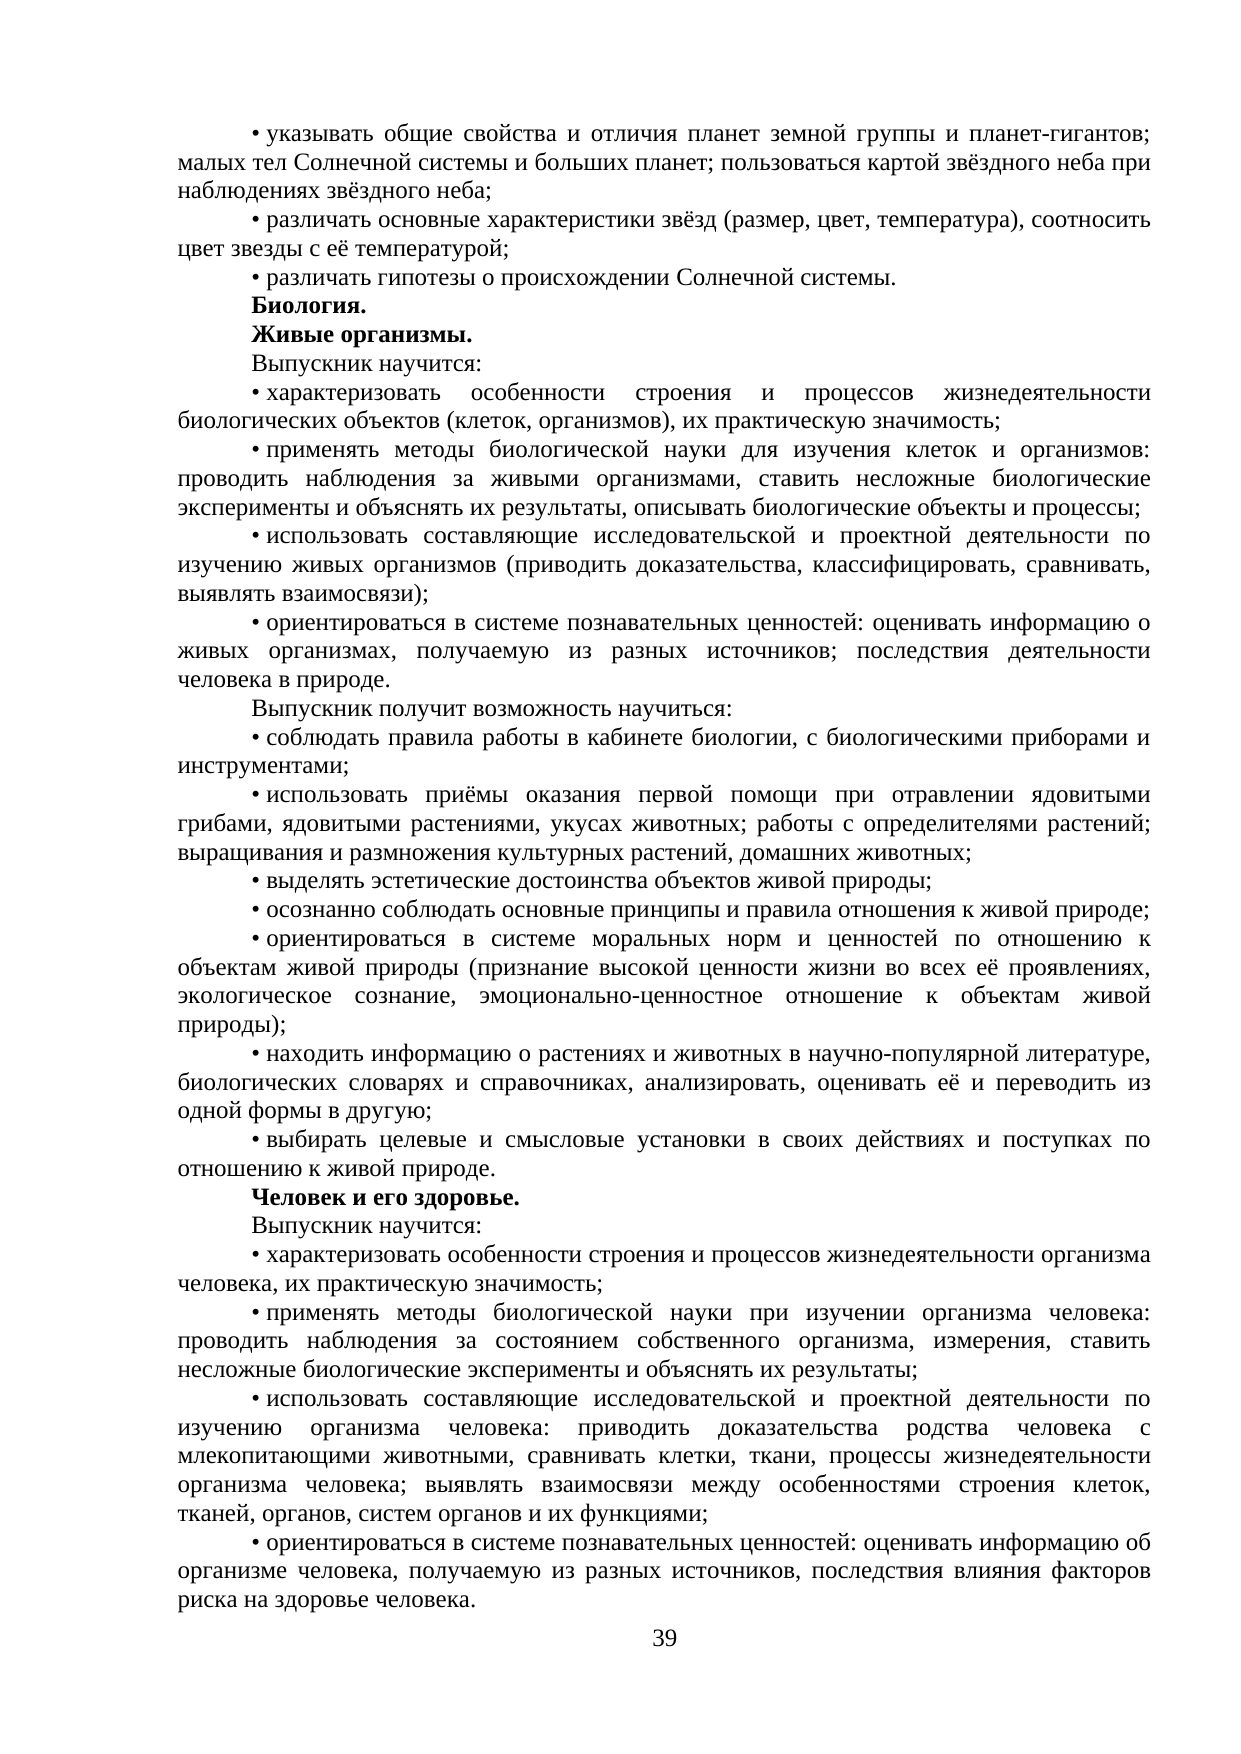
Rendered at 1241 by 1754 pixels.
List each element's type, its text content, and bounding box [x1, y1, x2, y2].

text Выпускник научится: [177, 1211, 1152, 1239]
text • ориентироваться в системе познавательных ценностей: оценивать информацию об организме человека, получаемую из разных источников, последствия влияния факторов риска на здоровье человека. [177, 1527, 1152, 1613]
text • применять методы биологической науки при изучении организма человека: проводить наблюдения за состоянием собственного организма, измерения, ставить несложные биологические эксперименты и объяснять их результаты; [177, 1297, 1152, 1383]
text • использовать составляющие исследовательской и проектной деятельности по изучению организма человека: приводить доказательства родства человека с млекопитающими животными, сравнивать клетки, ткани, процессы жизнедеятельности организма человека; выявлять взаимосвязи между особенностями строения клеток, тканей, органов, систем органов и их функциями; [177, 1383, 1152, 1527]
text Живые организмы. [177, 319, 1152, 348]
text • находить информацию о растениях и животных в научно-популярной литературе, биологических словарях и справочниках, анализировать, оценивать её и переводить из одной формы в другую; [177, 1038, 1152, 1124]
text • соблюдать правила работы в кабинете биологии, с биологическими приборами и инструментами; [177, 722, 1152, 779]
text Биология. [177, 291, 1152, 319]
text Выпускник получит возможность научиться: [177, 693, 1152, 722]
text • применять методы биологической науки для изучения клеток и организмов: проводить наблюдения за живыми организмами, ставить несложные биологические эксперименты и объяснять их результаты, описывать биологические объекты и процессы; [177, 434, 1152, 521]
text • использовать составляющие исследовательской и проектной деятельности по изучению живых организмов (приводить доказательства, классифицировать, сравнивать, выявлять взаимосвязи); [177, 521, 1152, 607]
text • осознанно соблюдать основные принципы и правила отношения к живой природе; [177, 894, 1152, 923]
text • выделять эстетические достоинства объектов живой природы; [177, 866, 1152, 894]
text • выбирать целевые и смысловые установки в своих действиях и поступках по отношению к живой природе. [177, 1124, 1152, 1182]
text • характеризовать особенности строения и процессов жизнедеятельности организма человека, их практическую значимость; [177, 1239, 1152, 1297]
text • ориентироваться в системе моральных норм и ценностей по отношению к объектам живой природы (признание высокой ценности жизни во всех её проявлениях, экологическое сознание, эмоционально-ценностное отношение к объектам живой природы); [177, 923, 1152, 1038]
text • использовать приёмы оказания первой помощи при отравлении ядовитыми грибами, ядовитыми растениями, укусах животных; работы с определителями растений; выращивания и размножения культурных растений, домашних животных; [177, 779, 1152, 866]
text Человек и его здоровье. [177, 1182, 1152, 1211]
text • различать гипотезы о происхождении Солнечной системы. [177, 262, 1152, 291]
text Выпускник научится: [177, 348, 1152, 377]
text • различать основные характеристики звёзд (размер, цвет, температура), соотносить цвет звезды с её температурой; [177, 204, 1152, 262]
text • указывать общие свойства и отличия планет земной группы и планет-гигантов; малых тел Солнечной системы и больших планет; пользоваться картой звёздного неба при наблюдениях звёздного неба; [177, 118, 1152, 204]
text • характеризовать особенности строения и процессов жизнедеятельности биологических объектов (клеток, организмов), их практическую значимость; [177, 377, 1152, 434]
text • ориентироваться в системе познавательных ценностей: оценивать информацию о живых организмах, получаемую из разных источников; последствия деятельности человека в природе. [177, 607, 1152, 693]
